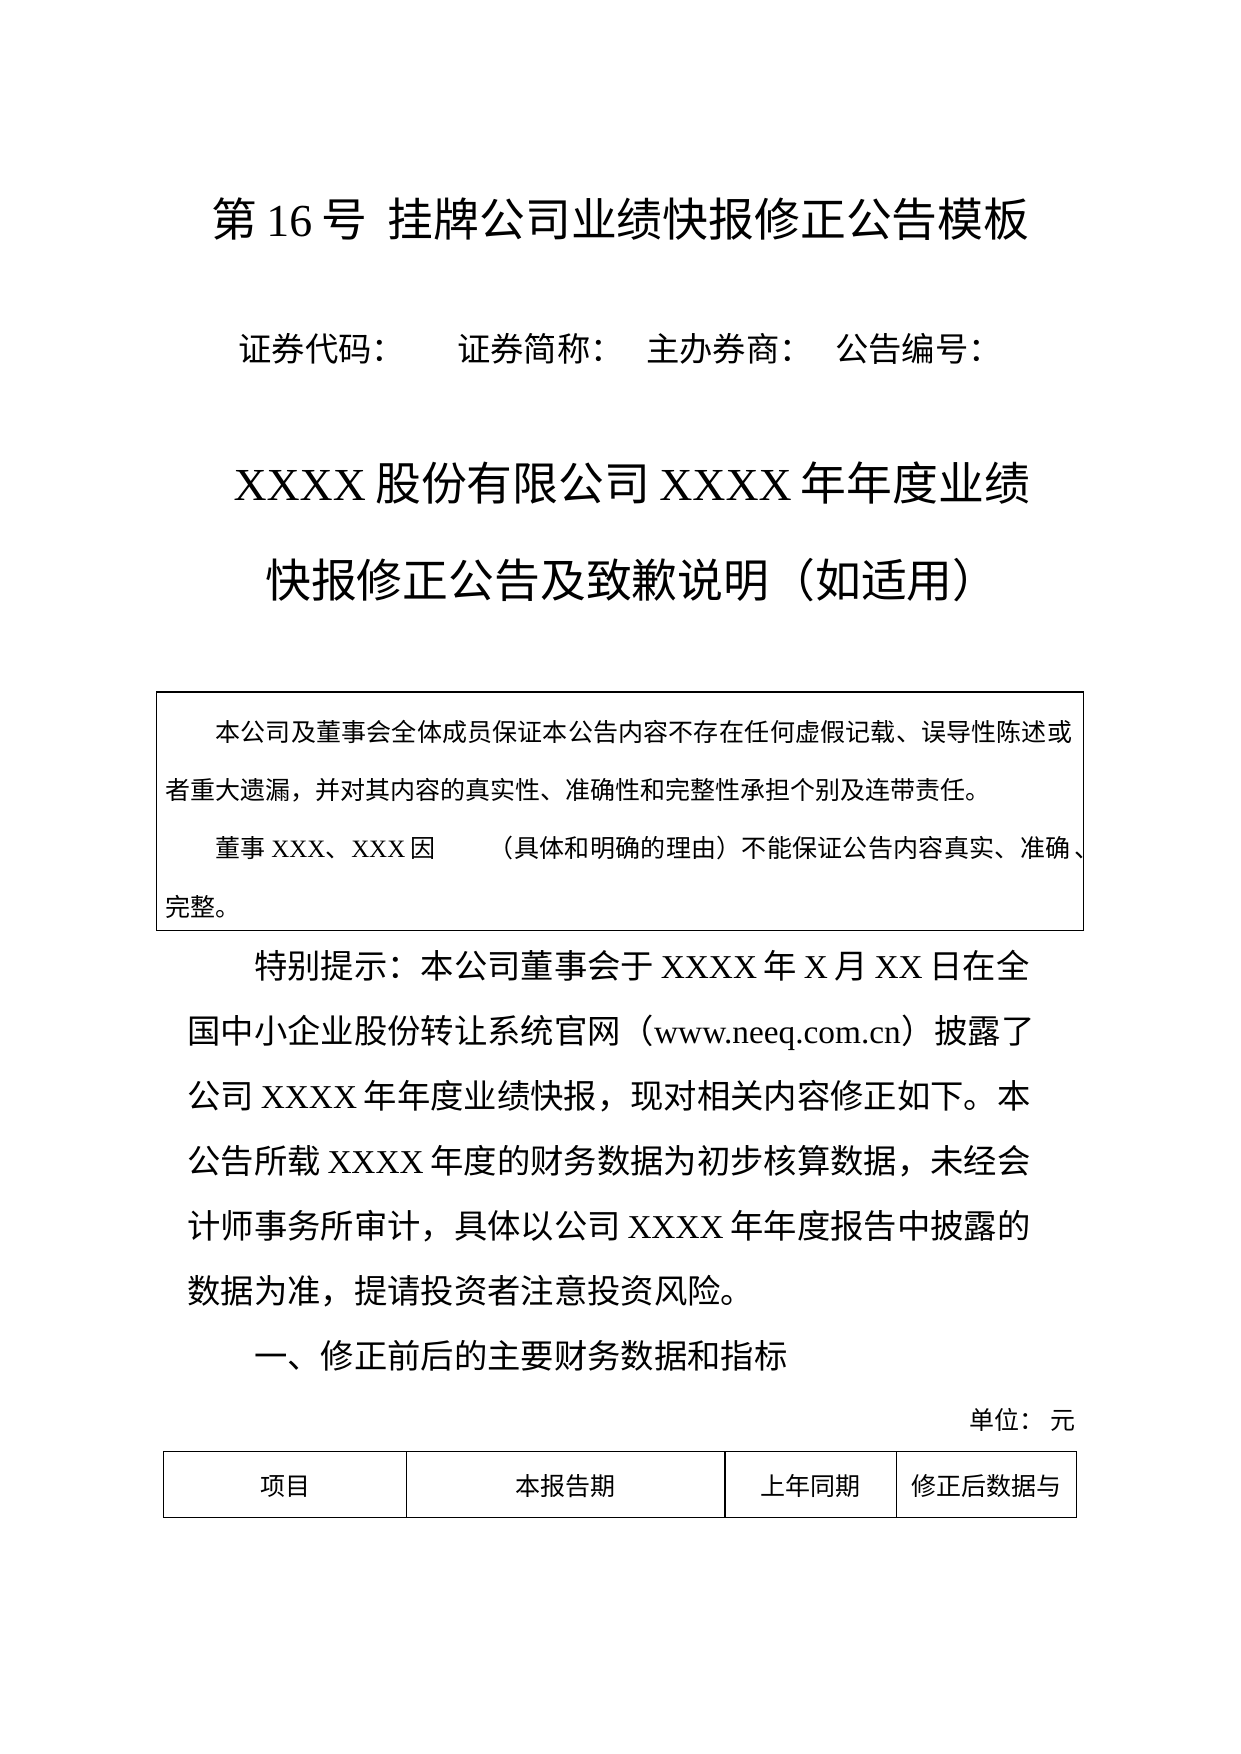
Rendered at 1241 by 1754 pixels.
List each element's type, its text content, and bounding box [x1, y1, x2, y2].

text 单位： 元 [165, 1386, 1075, 1451]
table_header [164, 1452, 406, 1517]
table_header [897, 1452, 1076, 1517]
text XXXX股份有限公司XXXX年年度业绩 [165, 431, 1075, 529]
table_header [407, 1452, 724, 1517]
text 证券代码： 证券简称： 主办券商： 公告编号： [165, 315, 1075, 373]
text 快报修正公告及致歉说明（如适用） [165, 529, 1075, 626]
text 董事XXX、XXX因 （具体和明确的理由）不能保证公告内容真实、准确、完整。 [157, 808, 1083, 930]
text 一、修正前后的主要财务数据和指标 [187, 1321, 1053, 1386]
text 特别提示：本公司董事会于XXXX年X月XX日在全国中小企业股份转让系统官网（www.neeq.com.cn）披露了公司XXXX年年度业绩快报，现对相关内容修正如下。本公告所载XXXX年度的财务数据为初步核算数据，未经会计师事务所审计，具体以公司XXXX年年度报告中披露的数据为准，提请投资者注意投资风险。 [187, 931, 1053, 1321]
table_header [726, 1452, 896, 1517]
text 本公司及董事会全体成员保证本公告内容不存在任何虚假记载、误导性陈述或者重大遗漏，并对其内容的真实性、准确性和完整性承担个别及连带责任。 [157, 693, 1083, 808]
subtitle 第16号 挂牌公司业绩快报修正公告模板 [165, 183, 1075, 250]
